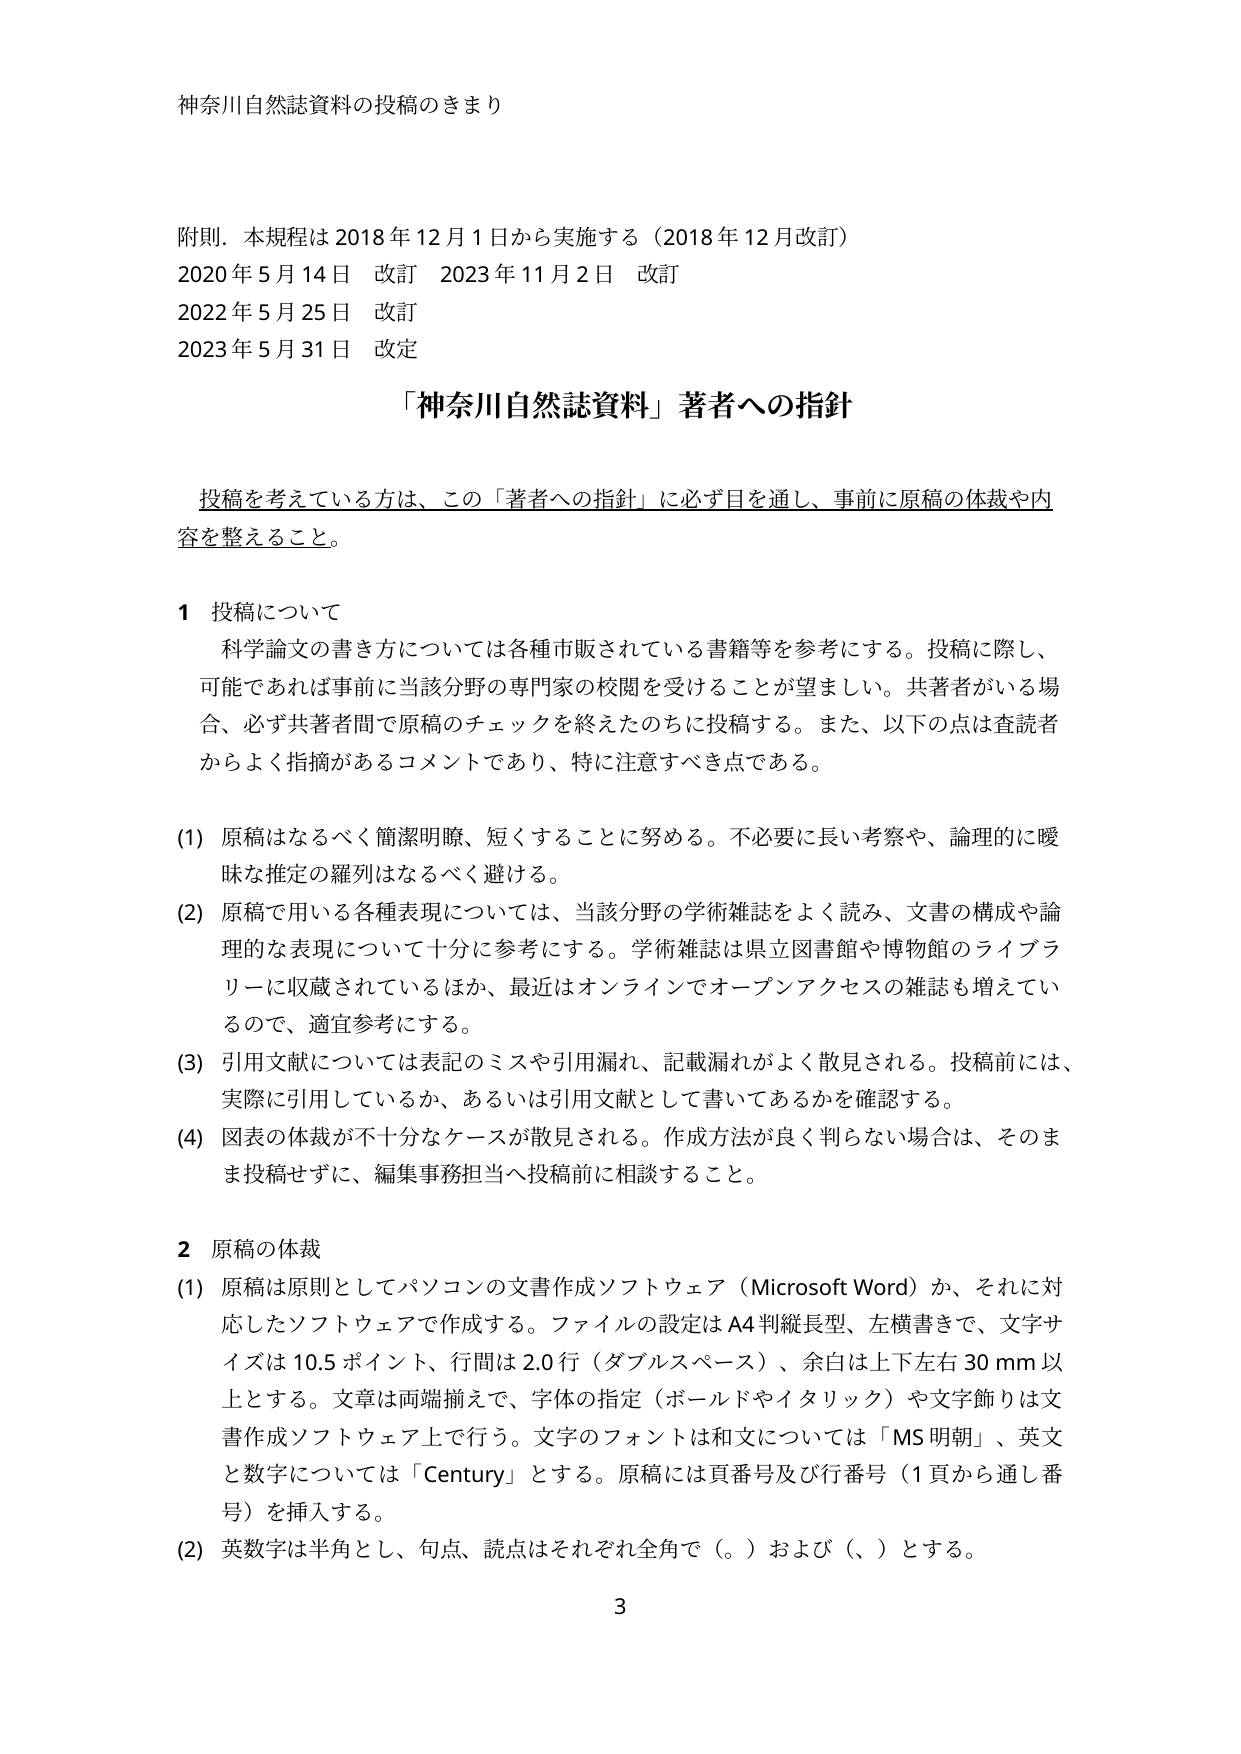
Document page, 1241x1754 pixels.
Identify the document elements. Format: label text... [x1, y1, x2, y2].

text 科学論文の書き方については各種市販されている書籍等を参考にする。投稿に際し、可能であれば事前に当該分野の専門家の校閲を受けることが望ましい。共著者がいる場合、必ず共著者間で原稿のチェックを終えたのちに投稿する。また、以下の点は査読者からよく指摘があるコメントであり、特に注意すべき点である。 [199, 629, 1063, 779]
text 2020年5月14日 改訂 2023年11月2日 改訂 [177, 254, 1063, 292]
list 原稿で用いる各種表現については、当該分野の学術雑誌をよく読み、文書の構成や論理的な表現について十分に参考にする。学術雑誌は県立図書館や博物館のライブラリーに収蔵されているほか、最近はオンラインでオープンアクセスの雑誌も増えているので、適宜参考にする。 [177, 892, 1063, 1042]
text 「神奈川自然誌資料」著者への指針 [177, 367, 1063, 442]
list 英数字は半角とし、句点、読点はそれぞれ全角で（。）および（、）とする。 [177, 1529, 1063, 1567]
text 附則．本規程は2018年12月1日から実施する（2018年12月改訂） [177, 217, 1063, 254]
text 1 投稿について [177, 592, 1063, 629]
list 原稿は原則としてパソコンの文書作成ソフトウェア（Microsoft Word）か、それに対応したソフトウェアで作成する。ファイルの設定はA4判縦長型、左横書きで、文字サイズは10.5ポイント、行間は2.0行（ダブルスペース）、余白は上下左右30 mm以上とする。文章は両端揃えで、字体の指定（ボールドやイタリック）や文字飾りは文書作成ソフトウェア上で行う。文字のフォントは和文については「MS明朝」、英文と数字については「Century」とする。原稿には頁番号及び行番号（1頁から通し番号）を挿入する。 [177, 1267, 1063, 1529]
list 図表の体裁が不十分なケースが散見される。作成方法が良く判らない場合は、そのまま投稿せずに、編集事務担当へ投稿前に相談すること。 [177, 1117, 1063, 1192]
list 原稿はなるべく簡潔明瞭、短くすることに努める。不必要に長い考察や、論理的に曖昧な推定の羅列はなるべく避ける。 [177, 817, 1063, 892]
text 2022年5月25日 改訂 [177, 292, 1063, 329]
text 投稿を考えている方は、この「著者への指針」に必ず目を通し、事前に原稿の体裁や内容を整えること。 [177, 479, 1063, 554]
list 引用文献については表記のミスや引用漏れ、記載漏れがよく散見される。投稿前には、実際に引用しているか、あるいは引用文献として書いてあるかを確認する。 [177, 1042, 1063, 1117]
text 2023年5月31日 改定 [177, 329, 1063, 367]
text 2 原稿の体裁 [177, 1229, 1063, 1267]
